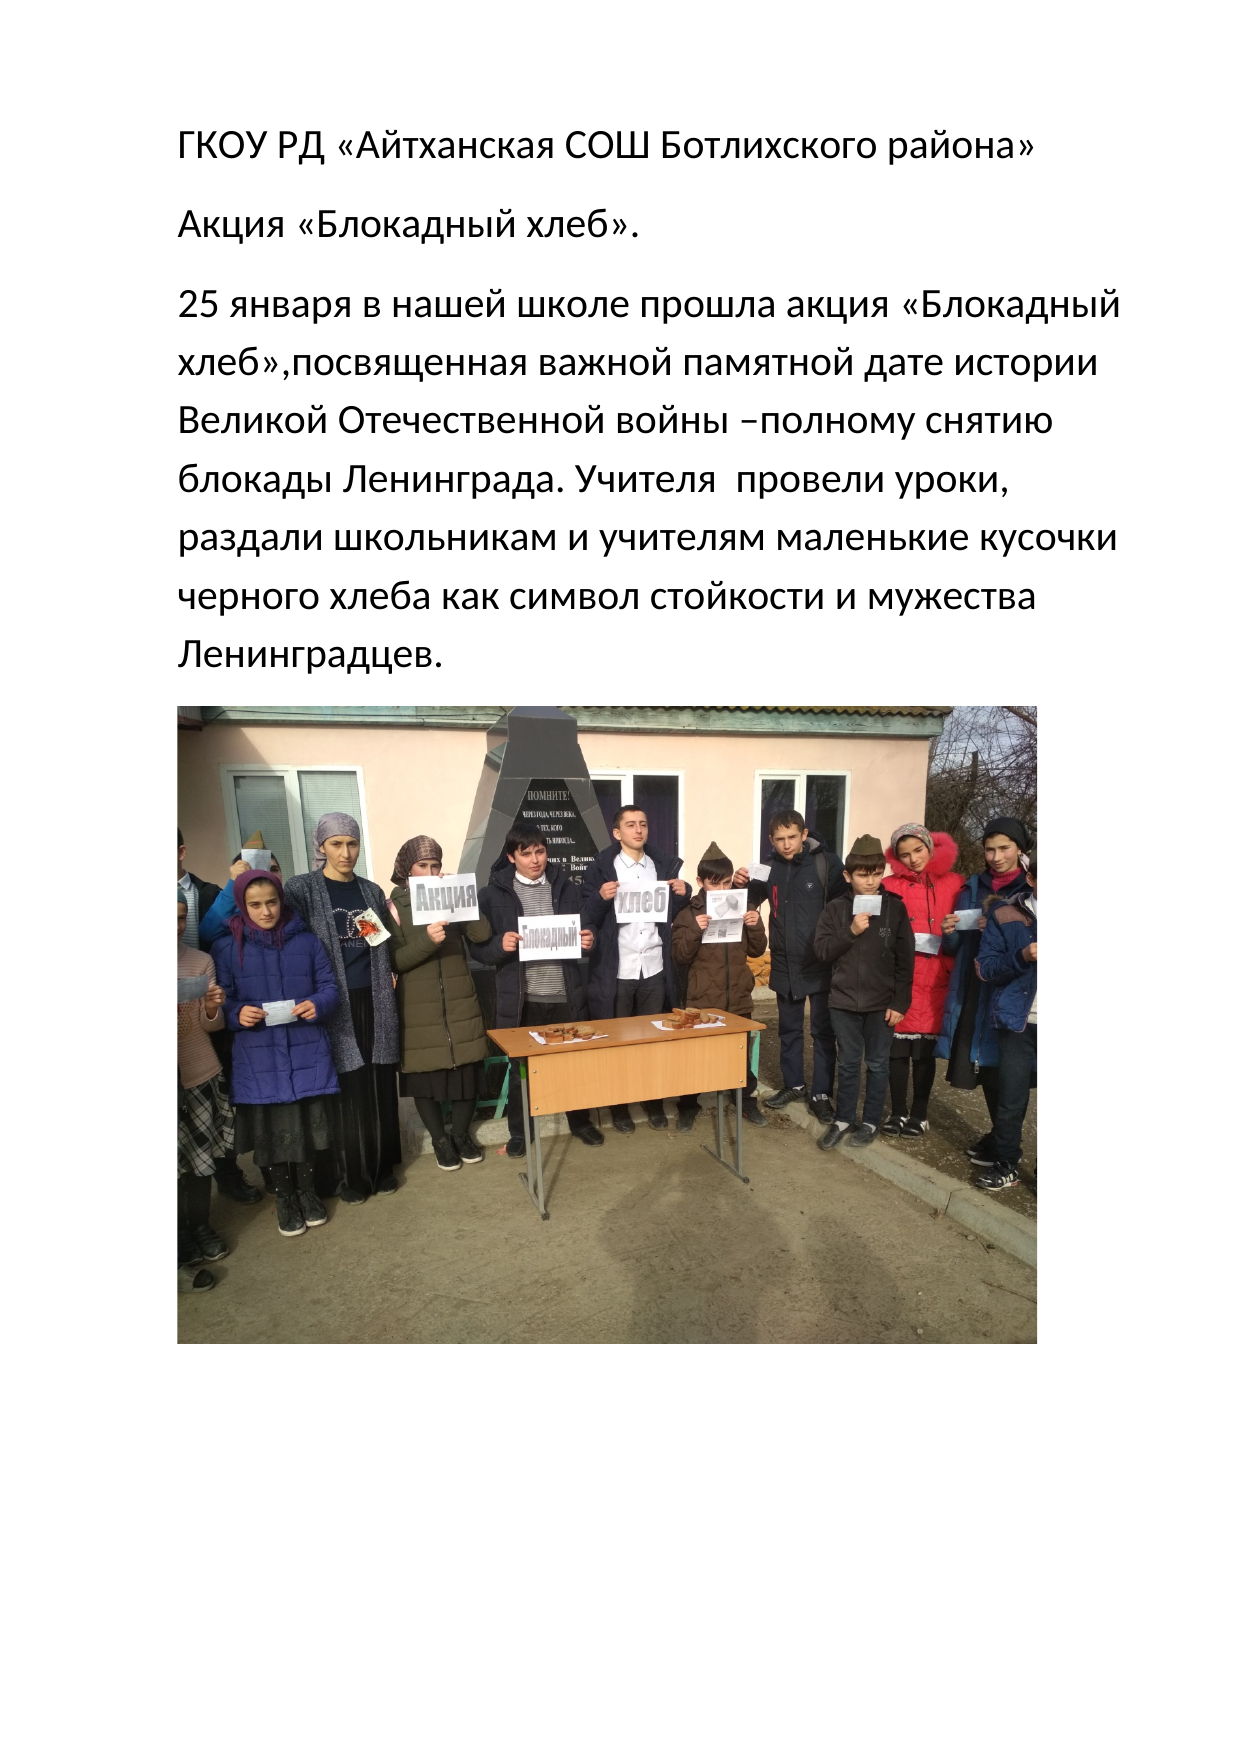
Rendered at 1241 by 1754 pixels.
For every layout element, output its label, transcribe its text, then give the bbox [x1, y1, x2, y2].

text 25 января в нашей школе прошла акция «Блокадный хлеб»,посвященная важной памятной дате истории Великой Отечественной войны –полному снятию блокады Ленинграда. Учителя провели уроки, раздали школьникам и учителям маленькие кусочки черного хлеба как символ стойкости и мужества Ленинградцев. [177, 277, 1152, 678]
text Акция «Блокадный хлеб». [177, 197, 1152, 248]
picture [177, 706, 1038, 1344]
text ГКОУ РД «Айтханская СОШ Ботлихского района» [177, 118, 1152, 169]
